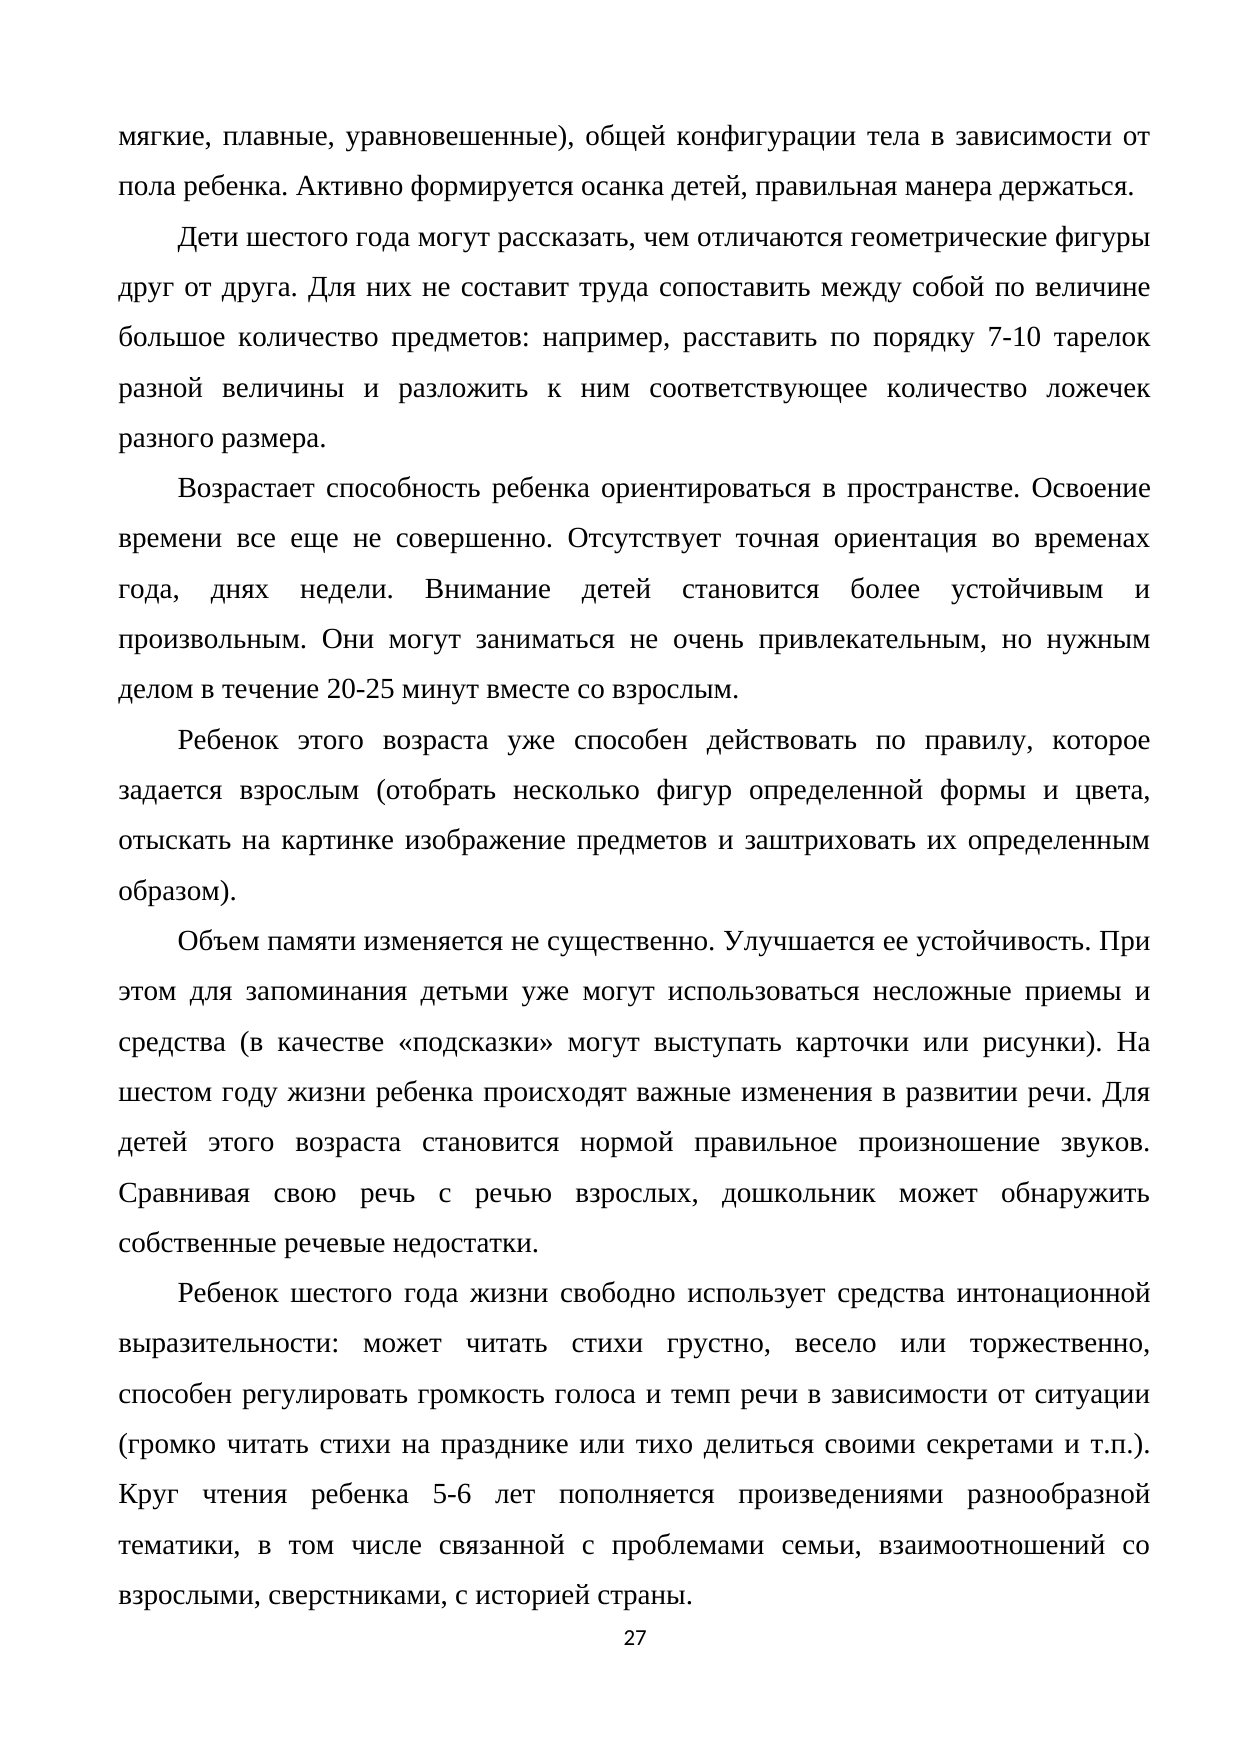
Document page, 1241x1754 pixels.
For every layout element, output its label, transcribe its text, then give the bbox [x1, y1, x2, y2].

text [118, 118, 1152, 202]
text Дети шестого года могут рассказать, чем отличаются геометрические фигуры друг от друга. Для них не составит труда сопоставить между собой по величине большое количество предметов: например, расставить по порядку 7-10 тарелок разной величины и разложить к ним соответствующее количество ложечек разного размера. [118, 219, 1152, 453]
text Объем памяти изменяется не существенно. Улучшается ее устойчивость. При этом для запоминания детьми уже могут использоваться несложные приемы и средства (в качестве «подсказки» могут выступать карточки или рисунки). На шестом году жизни ребенка происходят важные изменения в развитии речи. Для детей этого возраста становится нормой правильное произношение звуков. Сравнивая свою речь с речью взрослых, дошкольник может обнаружить собственные речевые недостатки. [118, 923, 1152, 1258]
text Ребенок шестого года жизни свободно использует средства интонационной выразительности: может читать стихи грустно, весело или торжественно, способен регулировать громкость голоса и темп речи в зависимости от ситуации (громко читать стихи на празднике или тихо делиться своими секретами и т.п.). Круг чтения ребенка 5-6 лет пополняется произведениями разнообразной тематики, в том числе связанной с проблемами семьи, взаимоотношений со взрослыми, сверстниками, с историей страны. [118, 1275, 1152, 1611]
text Ребенок этого возраста уже способен действовать по правилу, которое задается взрослым (отобрать несколько фигур определенной формы и цвета, отыскать на картинке изображение предметов и заштриховать их определенным образом). [118, 722, 1152, 906]
text Возрастает способность ребенка ориентироваться в пространстве. Освоение времени все еще не совершенно. Отсутствует точная ориентация во временах года, днях недели. Внимание детей становится более устойчивым и произвольным. Они могут заниматься не очень привлекательным, но нужным делом в течение 20-25 минут вместе со взрослым. [118, 470, 1152, 705]
